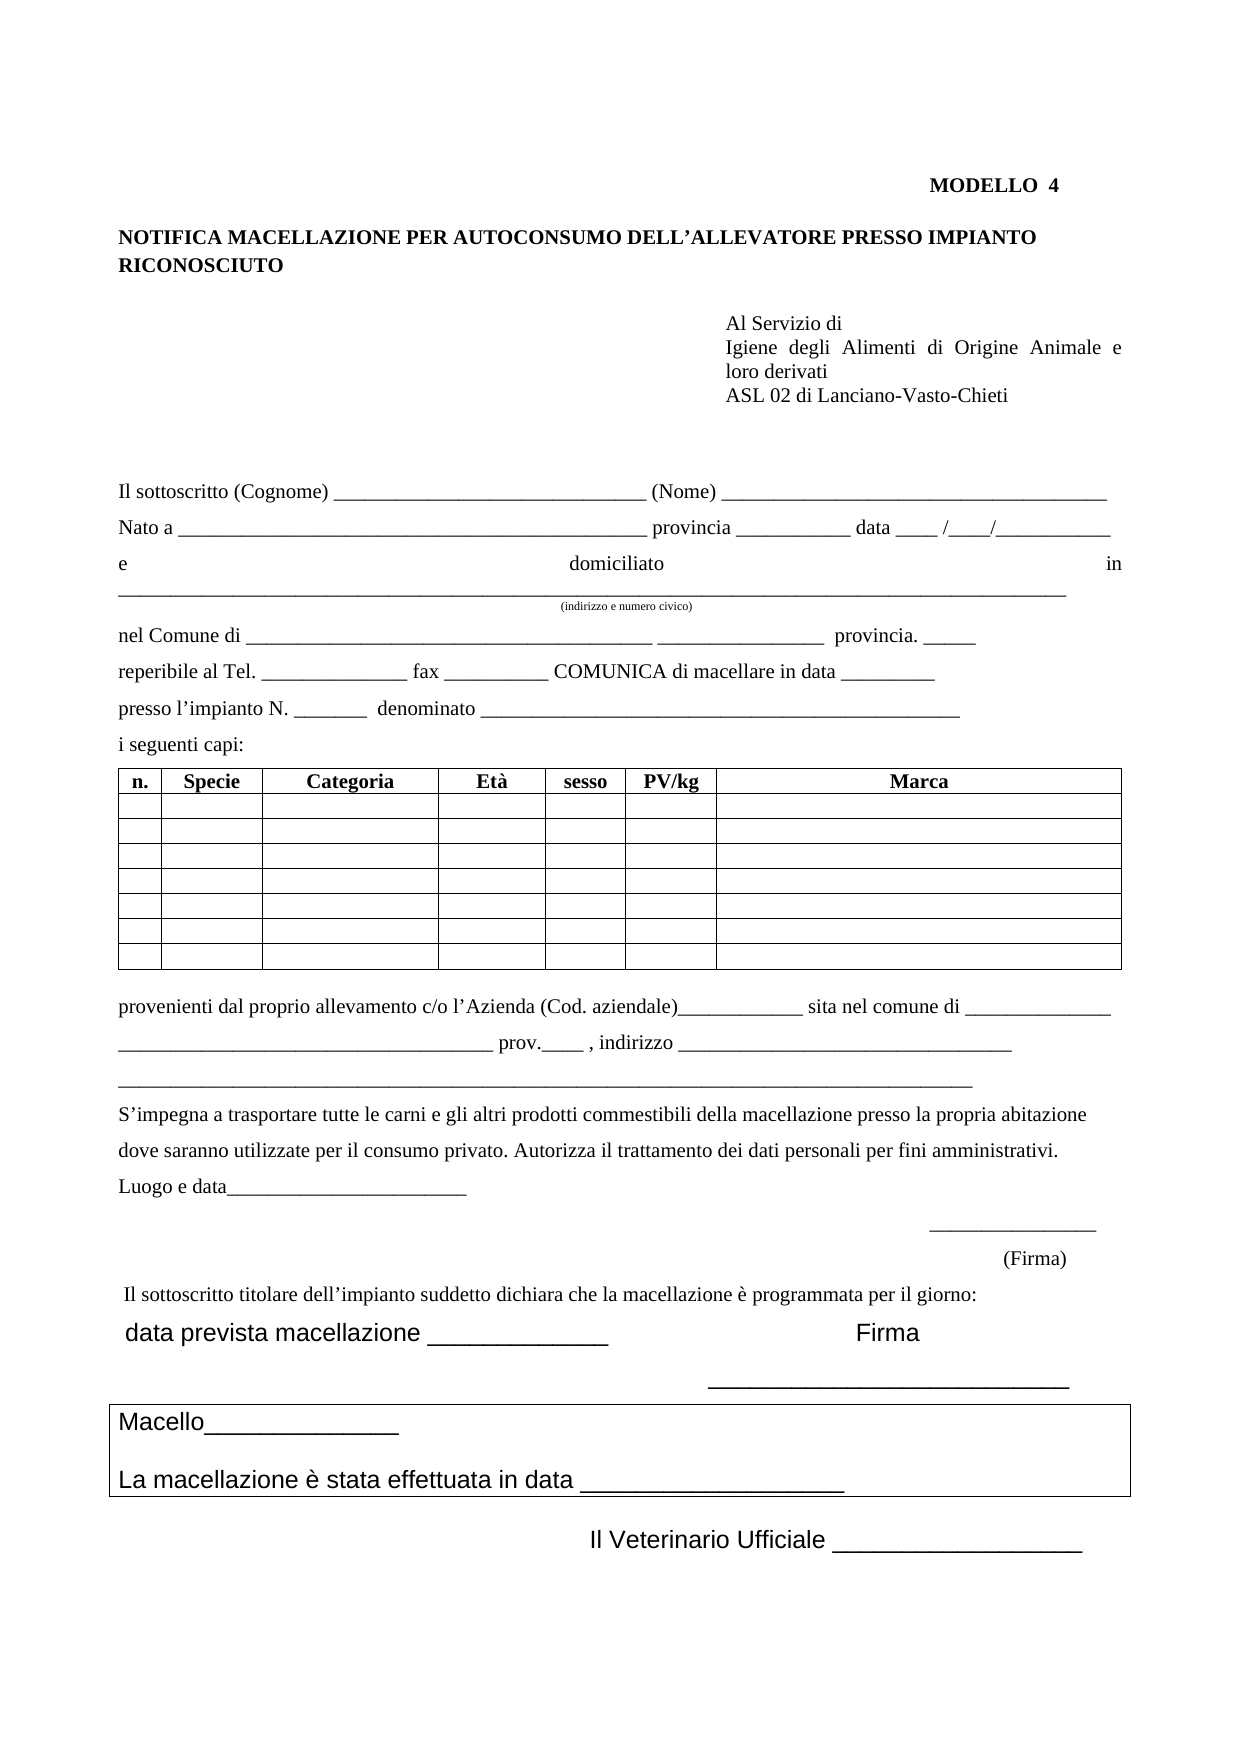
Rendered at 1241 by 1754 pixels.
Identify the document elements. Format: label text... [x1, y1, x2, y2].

table_cell [162, 919, 262, 943]
table_cell [626, 869, 716, 893]
table_cell [263, 819, 438, 843]
table_header PV/kg [626, 769, 716, 793]
table_cell [119, 869, 161, 893]
table_cell [717, 794, 1121, 818]
table_cell [546, 819, 625, 843]
text data prevista macellazione _____________ Firma __________________________ [118, 1318, 1122, 1390]
table_cell [119, 894, 161, 918]
table_cell [162, 944, 262, 968]
text Nato a _____________________________________________ provincia ___________ data ____ /____/___________ [118, 515, 1122, 539]
table_cell [546, 944, 625, 968]
text Il sottoscritto (Cognome) ______________________________ (Nome) _____________________________________ [118, 479, 1122, 503]
table_header n. [119, 769, 161, 793]
text La macellazione è stata effettuata in data ___________________ [110, 1462, 1130, 1496]
text Macello______________ [110, 1405, 1130, 1436]
table_cell [626, 894, 716, 918]
text Il Veterinario Ufficiale __________________ [118, 1525, 1122, 1554]
table_cell [119, 819, 161, 843]
table_cell [717, 894, 1121, 918]
table_cell [439, 894, 545, 918]
table_cell [119, 794, 161, 818]
table_cell [546, 844, 625, 868]
text reperibile al Tel. ______________ fax __________ COMUNICA di macellare in data _________ [118, 659, 1122, 683]
table_cell [119, 844, 161, 868]
table_cell [162, 794, 262, 818]
table_header Marca [717, 769, 1121, 793]
text Il sottoscritto titolare dell’impianto suddetto dichiara che la macellazione è programmata per il giorno: [118, 1282, 1122, 1306]
table_cell [439, 869, 545, 893]
table_cell [119, 944, 161, 968]
text MODELLO 4 [929, 173, 1122, 197]
text (indirizzo e numero civico) [118, 599, 1122, 623]
table_cell [626, 819, 716, 843]
text i seguenti capi: [118, 732, 1122, 756]
table_cell [546, 894, 625, 918]
text presso l’impianto N. _______ denominato ______________________________________________ [118, 696, 1122, 719]
table_cell [439, 819, 545, 843]
table_cell [162, 819, 262, 843]
text provenienti dal proprio allevamento c/o l’Azienda (Cod. aziendale)____________ sita nel comune di ______________ [118, 993, 1122, 1018]
table_cell [717, 869, 1121, 893]
table_cell [626, 944, 716, 968]
table_cell [162, 894, 262, 918]
table_header sesso [546, 769, 625, 793]
table_cell [717, 844, 1121, 868]
table_cell [263, 894, 438, 918]
table_cell [546, 919, 625, 943]
table_cell [263, 844, 438, 868]
table_cell [439, 844, 545, 868]
table_cell [263, 944, 438, 968]
table_cell [162, 844, 262, 868]
table_cell [263, 919, 438, 943]
table_cell [162, 869, 262, 893]
text Al Servizio di [725, 311, 1122, 335]
text ________________ [118, 1210, 1122, 1234]
table_cell [546, 869, 625, 893]
table_header Categoria [263, 769, 438, 793]
table_cell [717, 819, 1121, 843]
table_cell [546, 794, 625, 818]
table_cell [626, 844, 716, 868]
table_cell [439, 944, 545, 968]
table_cell [626, 919, 716, 943]
text ____________________________________ prov.____ , indirizzo ________________________________ __________________________________________________________________________________ [118, 1029, 1122, 1090]
text S’impegna a trasportare tutte le carni e gli altri prodotti commestibili della macellazione presso la propria abitazione dove saranno utilizzate per il consumo privato. Autorizza il trattamento dei dati personali per fini amministrativi. Luogo e data_______________________ [118, 1102, 1122, 1198]
table_cell [263, 869, 438, 893]
text ASL 02 di Lanciano-Vasto-Chieti [725, 383, 1122, 407]
table_cell [439, 794, 545, 818]
table_cell [263, 794, 438, 818]
table_cell [717, 919, 1121, 943]
text NOTIFICA MACELLAZIONE PER AUTOCONSUMO DELL’ALLEVATORE PRESSO IMPIANTO RICONOSCIUTO [118, 225, 1122, 277]
table_header Età [439, 769, 545, 793]
text e domiciliato in ___________________________________________________________________________________________ [118, 551, 1122, 599]
table_cell [717, 944, 1121, 968]
table_cell [439, 919, 545, 943]
text nel Comune di _______________________________________ ________________ provincia. _____ [118, 623, 1122, 647]
text Igiene degli Alimenti di Origine Animale e loro derivati [725, 335, 1122, 383]
table_header Specie [162, 769, 262, 793]
table_cell [119, 919, 161, 943]
table_cell [626, 794, 716, 818]
text (Firma) [118, 1246, 1122, 1270]
